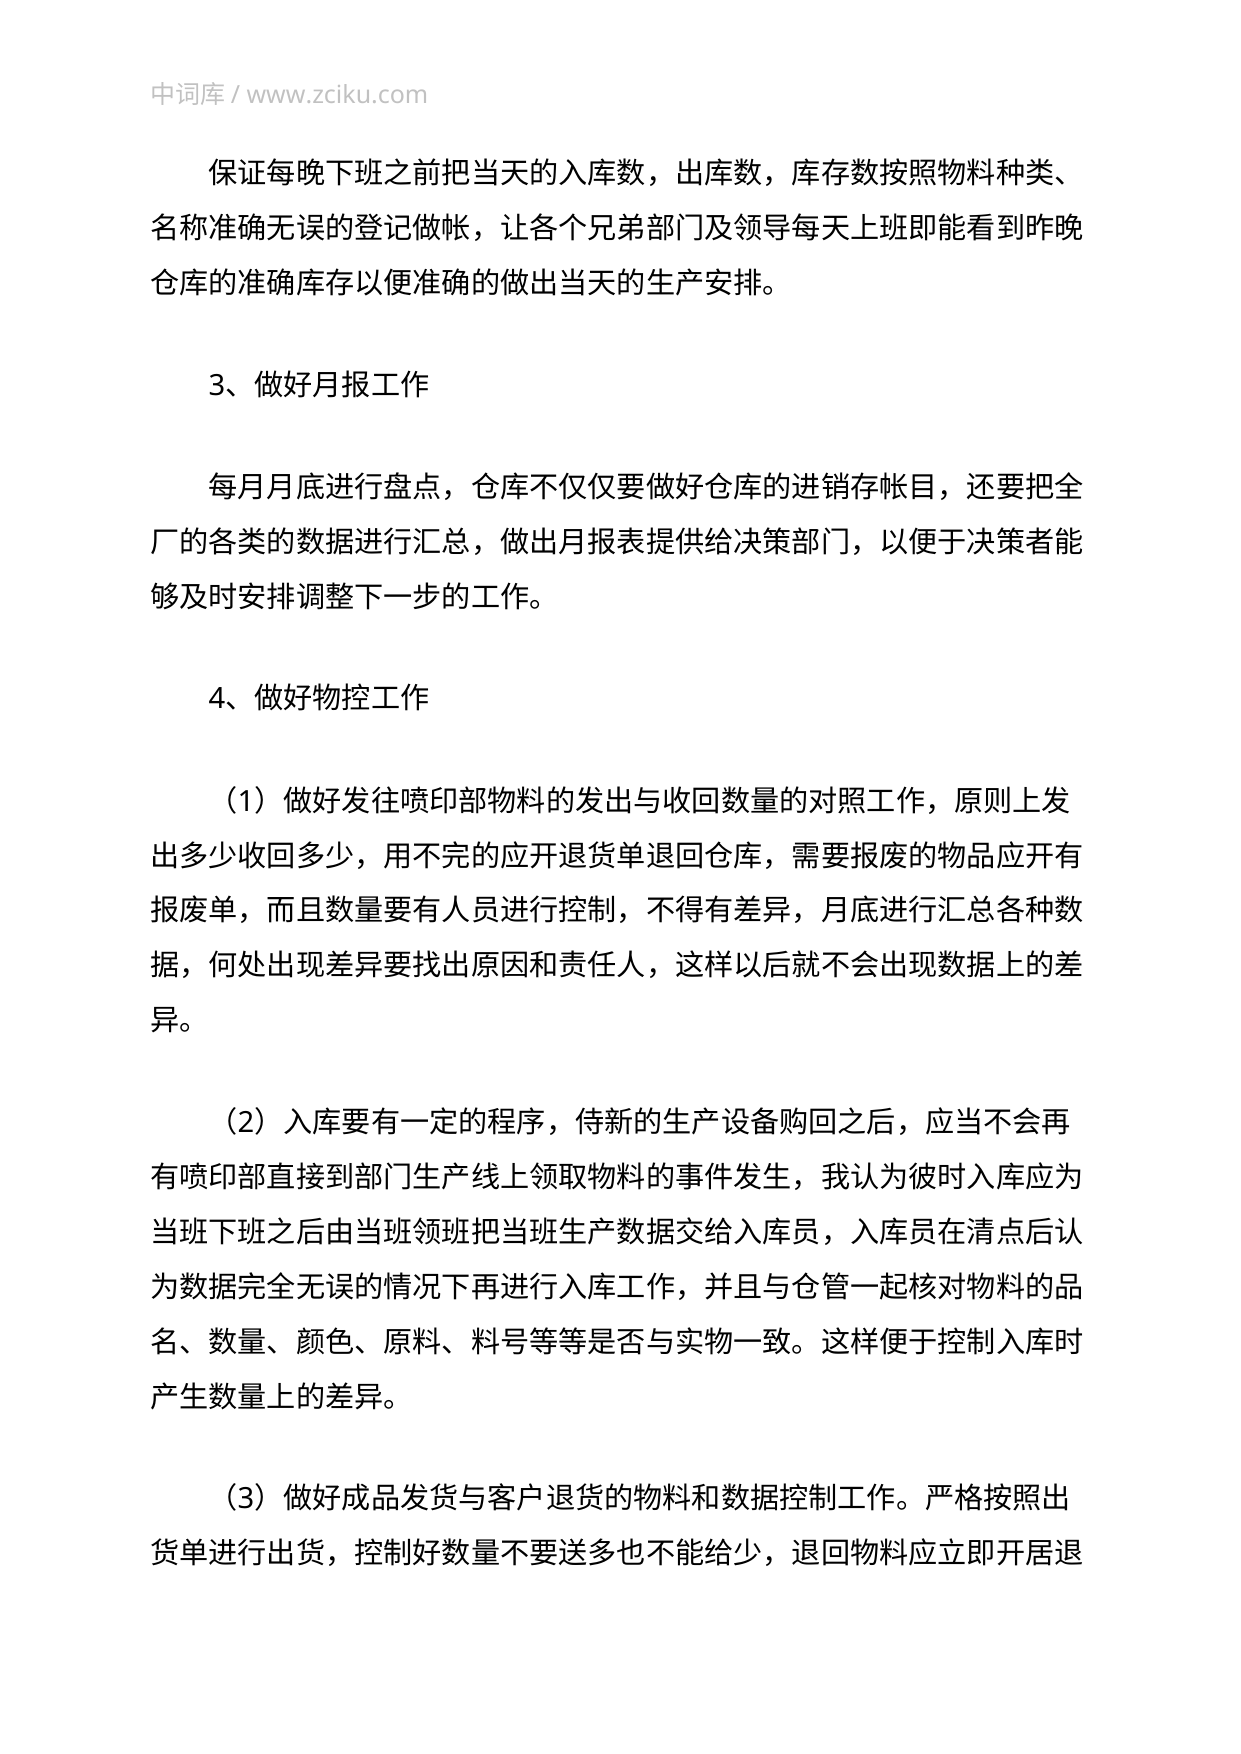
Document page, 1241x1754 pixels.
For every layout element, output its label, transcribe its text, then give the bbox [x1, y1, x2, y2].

text 保证每晚下班之前把当天的入库数，出库数，库存数按照物料种类、名称准确无误的登记做帐，让各个兄弟部门及领导每天上班即能看到昨晚仓库的准确库存以便准确的做出当天的生产安排。 [150, 150, 1090, 302]
text 每月月底进行盘点，仓库不仅仅要做好仓库的进销存帐目，还要把全厂的各类的数据进行汇总，做出月报表提供给决策部门，以便于决策者能够及时安排调整下一步的工作。 [150, 463, 1090, 616]
text （2）入库要有一定的程序，侍新的生产设备购回之后，应当不会再有喷印部直接到部门生产线上领取物料的事件发生，我认为彼时入库应为当班下班之后由当班领班把当班生产数据交给入库员，入库员在清点后认为数据完全无误的情况下再进行入库工作，并且与仓管一起核对物料的品名、数量、颜色、原料、料号等等是否与实物一致。这样便于控制入库时产生数量上的差异。 [150, 1098, 1090, 1415]
text 4、做好物控工作 [150, 675, 1090, 717]
text 3、做好月报工作 [150, 362, 1090, 404]
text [150, 1475, 1090, 1572]
text （1）做好发往喷印部物料的发出与收回数量的对照工作，原则上发出多少收回多少，用不完的应开退货单退回仓库，需要报废的物品应开有报废单，而且数量要有人员进行控制，不得有差异，月底进行汇总各种数据，何处出现差异要找出原因和责任人，这样以后就不会出现数据上的差异。 [150, 777, 1090, 1039]
